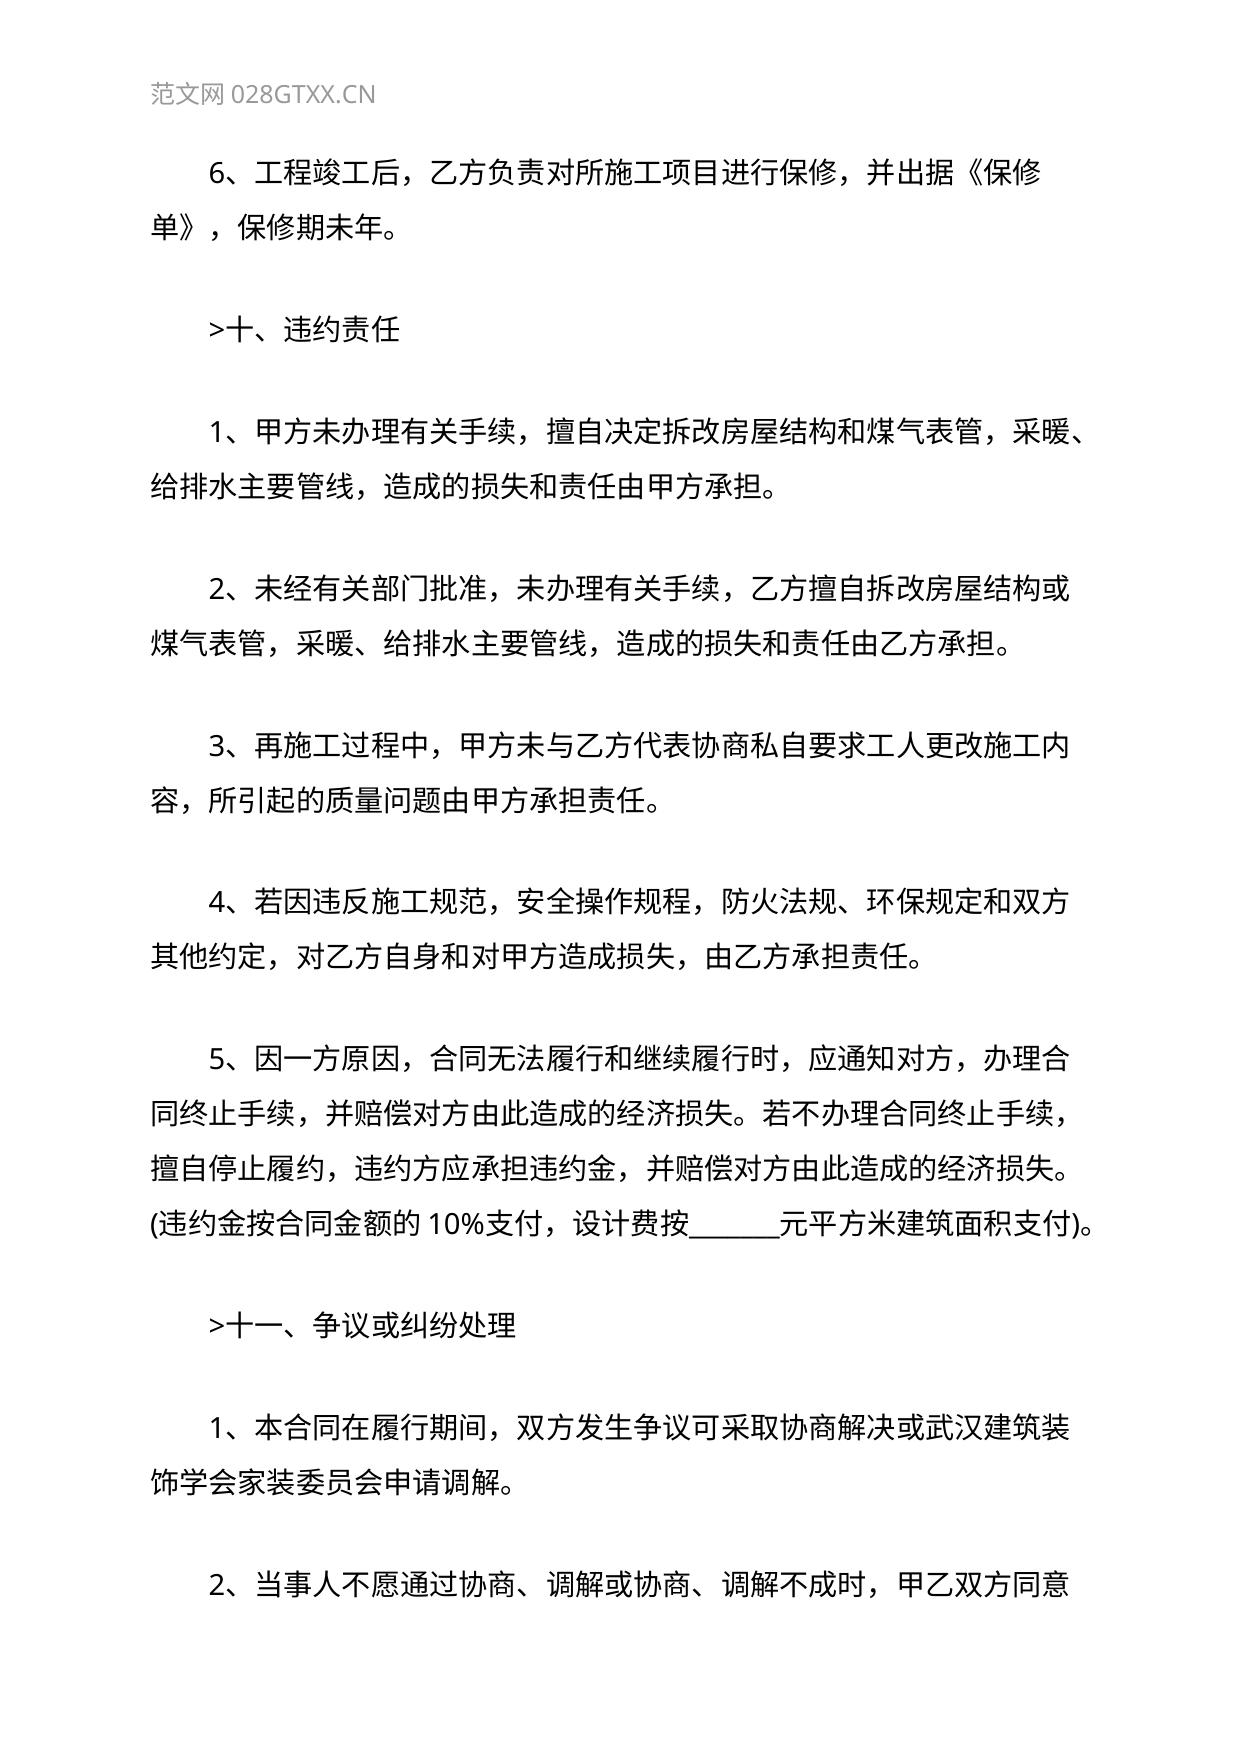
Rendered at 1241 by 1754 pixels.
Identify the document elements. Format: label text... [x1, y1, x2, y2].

text 1、甲方未办理有关手续，擅自决定拆改房屋结构和煤气表管，采暖、给排水主要管线，造成的损失和责任由甲方承担。 [150, 409, 1090, 506]
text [150, 1561, 1090, 1604]
text >十一、争议或纠纷处理 [150, 1303, 1090, 1345]
text 6、工程竣工后，乙方负责对所施工项目进行保修，并出据《保修单》，保修期未年。 [150, 150, 1090, 247]
text >十、违约责任 [150, 307, 1090, 349]
text 2、未经有关部门批准，未办理有关手续，乙方擅自拆改房屋结构或煤气表管，采暖、给排水主要管线，造成的损失和责任由乙方承担。 [150, 566, 1090, 663]
text 3、再施工过程中，甲方未与乙方代表协商私自要求工人更改施工内容，所引起的质量问题由甲方承担责任。 [150, 722, 1090, 819]
text 5、因一方原因，合同无法履行和继续履行时，应通知对方，办理合同终止手续，并赔偿对方由此造成的经济损失。若不办理合同终止手续，擅自停止履约，违约方应承担违约金，并赔偿对方由此造成的经济损失。(违约金按合同金额的10%支付，设计费按_______元平方米建筑面积支付)。 [150, 1036, 1090, 1243]
text 1、本合同在履行期间，双方发生争议可采取协商解决或武汉建筑装饰学会家装委员会申请调解。 [150, 1404, 1090, 1502]
text 4、若因违反施工规范，安全操作规程，防火法规、环保规定和双方其他约定，对乙方自身和对甲方造成损失，由乙方承担责任。 [150, 879, 1090, 976]
